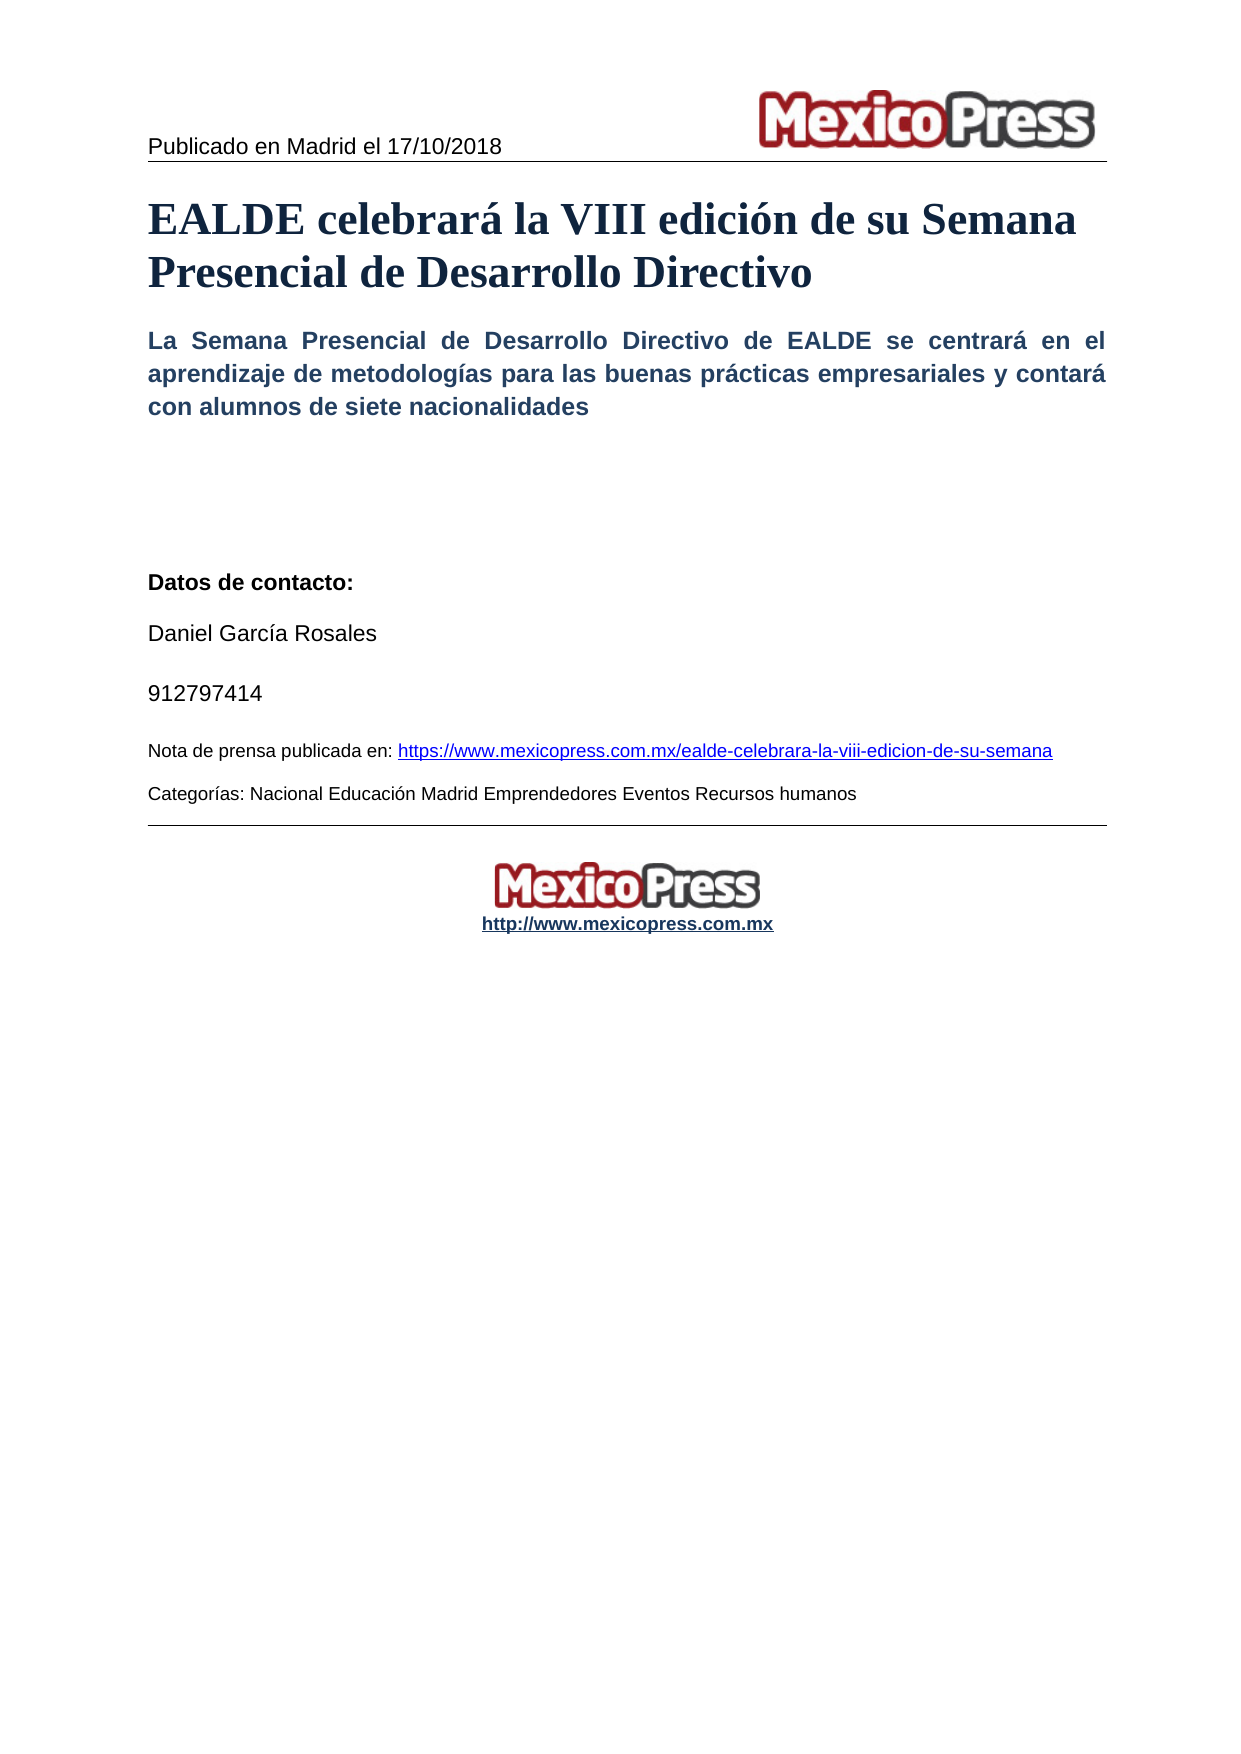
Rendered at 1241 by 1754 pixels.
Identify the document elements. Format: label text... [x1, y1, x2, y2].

text 912797414 [148, 680, 1063, 706]
text http://www.mexicopress.com.mx [148, 912, 1107, 934]
subtitle La Semana Presencial de Desarrollo Directivo de EALDE se centrará en el aprendizaje de metodologías para las buenas prácticas empresariales y contará con alumnos de siete nacionalidades [148, 326, 1107, 421]
text Datos de contacto: [148, 568, 1107, 595]
text Categorías: Nacional Educación Madrid Emprendedores Eventos Recursos humanos [148, 783, 1107, 804]
text Nota de prensa publicada en: https://www.mexicopress.com.mx/ealde-celebrara-la-viii-edicion-de-su-semana [148, 740, 1107, 762]
text Publicado en Madrid el 17/10/2018 [148, 133, 1107, 161]
picture [759, 90, 1096, 133]
text Daniel García Rosales [148, 619, 1063, 646]
subtitle EALDE celebrará la VIII edición de su Semana Presencial de Desarrollo Directivo [148, 192, 1107, 297]
picture [494, 862, 760, 909]
